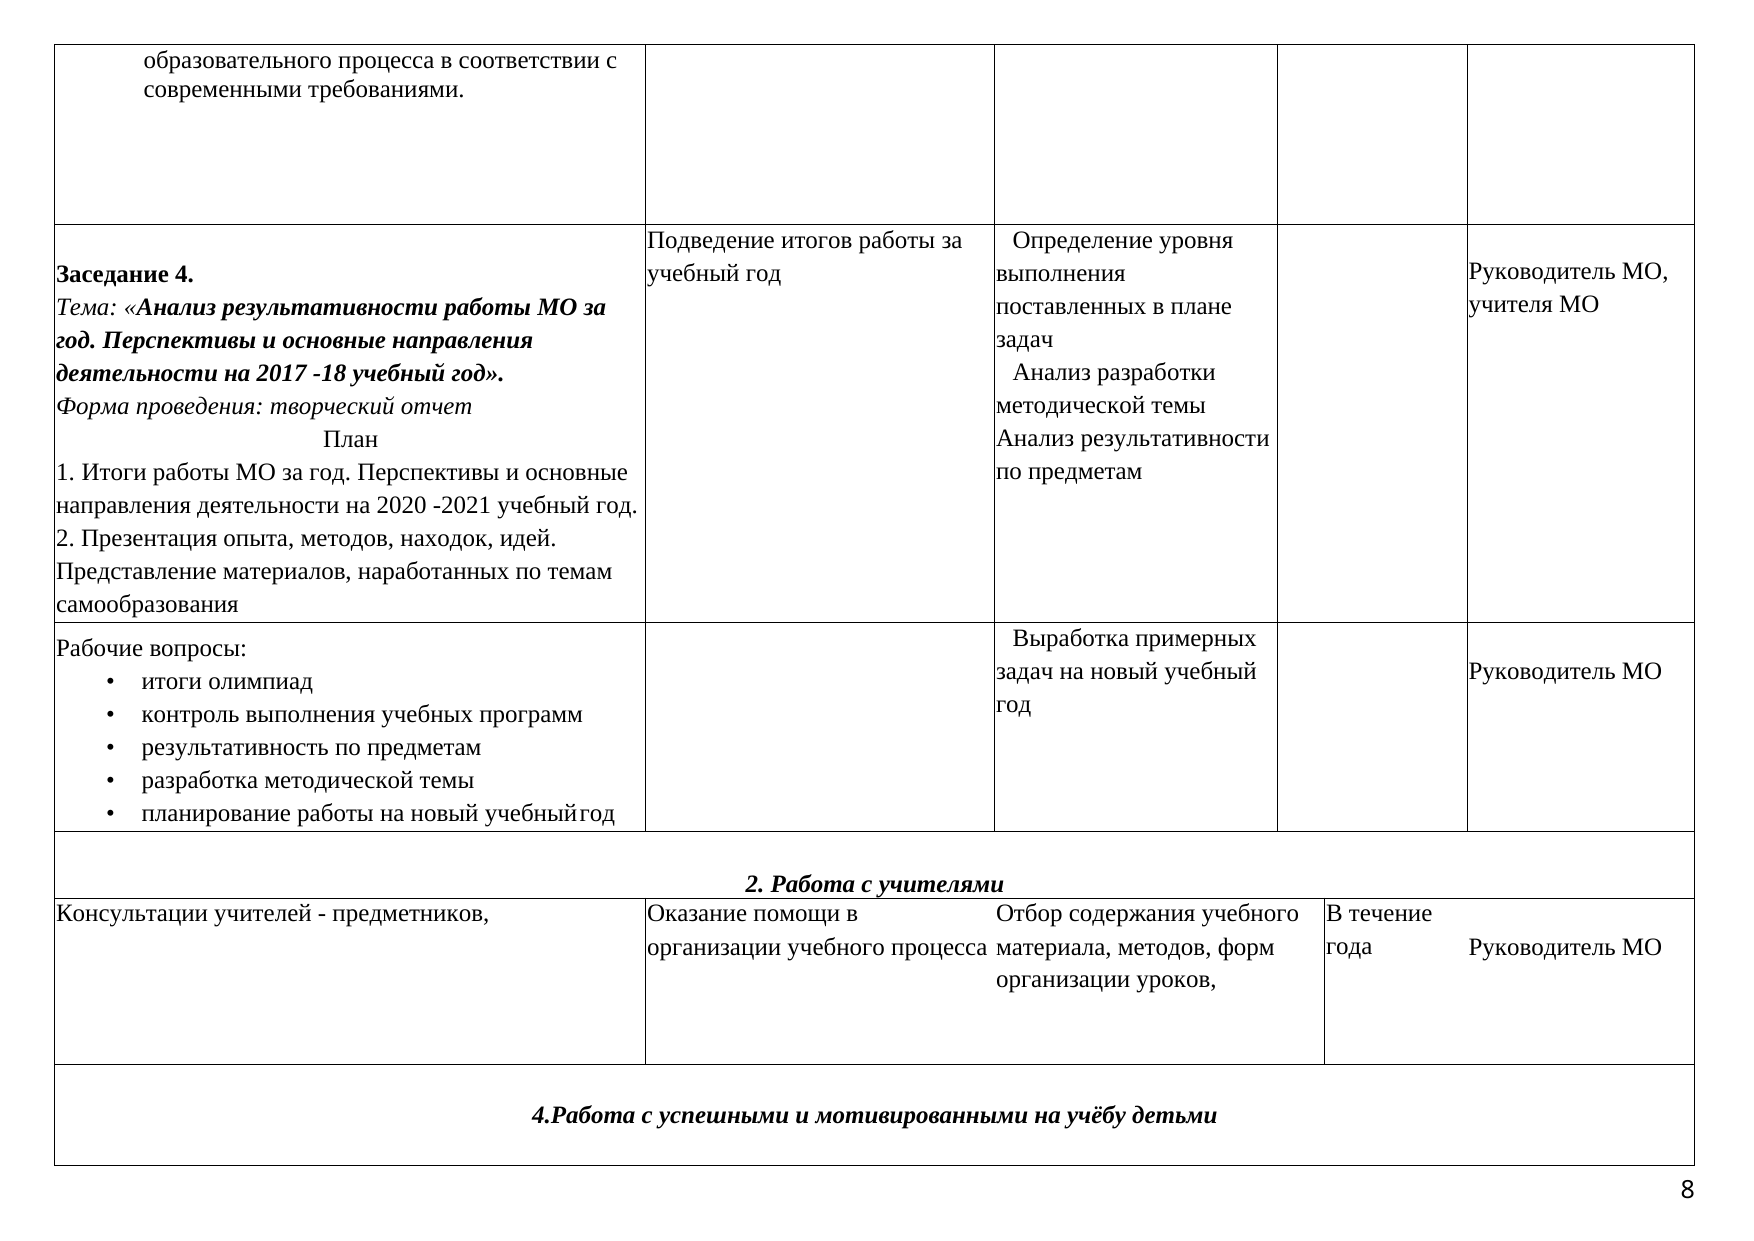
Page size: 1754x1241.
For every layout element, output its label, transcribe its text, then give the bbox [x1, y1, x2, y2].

table_header [995, 45, 1277, 224]
table_cell Руководитель МО [1467, 899, 1694, 1064]
table_cell Рабочие вопросы: итоги олимпиад контроль выполнения учебных программ результативность по предметам разработка методической темы планирование работы на новый учебный год [55, 623, 645, 831]
table_cell [1278, 225, 1467, 622]
table_cell В течение года [1325, 899, 1467, 1064]
table_cell Оказание помощи в организации учебного процесса [646, 899, 995, 1064]
table_cell Руководитель МО [1468, 623, 1694, 831]
table_cell [646, 623, 994, 831]
table_cell 4.Работа с успешными и мотивированными на учёбу детьми [55, 1065, 1694, 1165]
table_cell [1278, 623, 1467, 831]
table_cell Отбор содержания учебного материала, методов, форм организации уроков, [995, 899, 1324, 1064]
table_cell Определение уровня выполнения поставленных в плане задач Анализ разработки методической темы Анализ результативности по предметам [995, 225, 1277, 622]
table_header [646, 45, 994, 224]
table_header [1278, 45, 1467, 224]
table_header [1468, 45, 1694, 224]
table_cell Руководитель МО, учителя МО [1468, 225, 1694, 622]
table_cell Выработка примерных задач на новый учебный год [995, 623, 1277, 831]
table_cell Подведение итогов работы за учебный год [646, 225, 994, 622]
table_cell Консультации учителей - предметников, [55, 899, 645, 1064]
table_header образовательного процесса в соответствии с современными требованиями. [55, 45, 645, 224]
table_cell Заседание 4. Тема: «Анализ результативности работы МО за год. Перспективы и основные направления деятельности на 2017 -18 учебный год». Форма проведения: творческий отчет План Итоги работы МО за год. Перспективы и основные направления деятельности на 2020 -2021 учебный год. Презентация опыта, методов, находок, идей. Представление материалов, наработанных по темам самообразования [55, 225, 645, 622]
table_cell 2. Работа с учителями [55, 832, 1694, 897]
